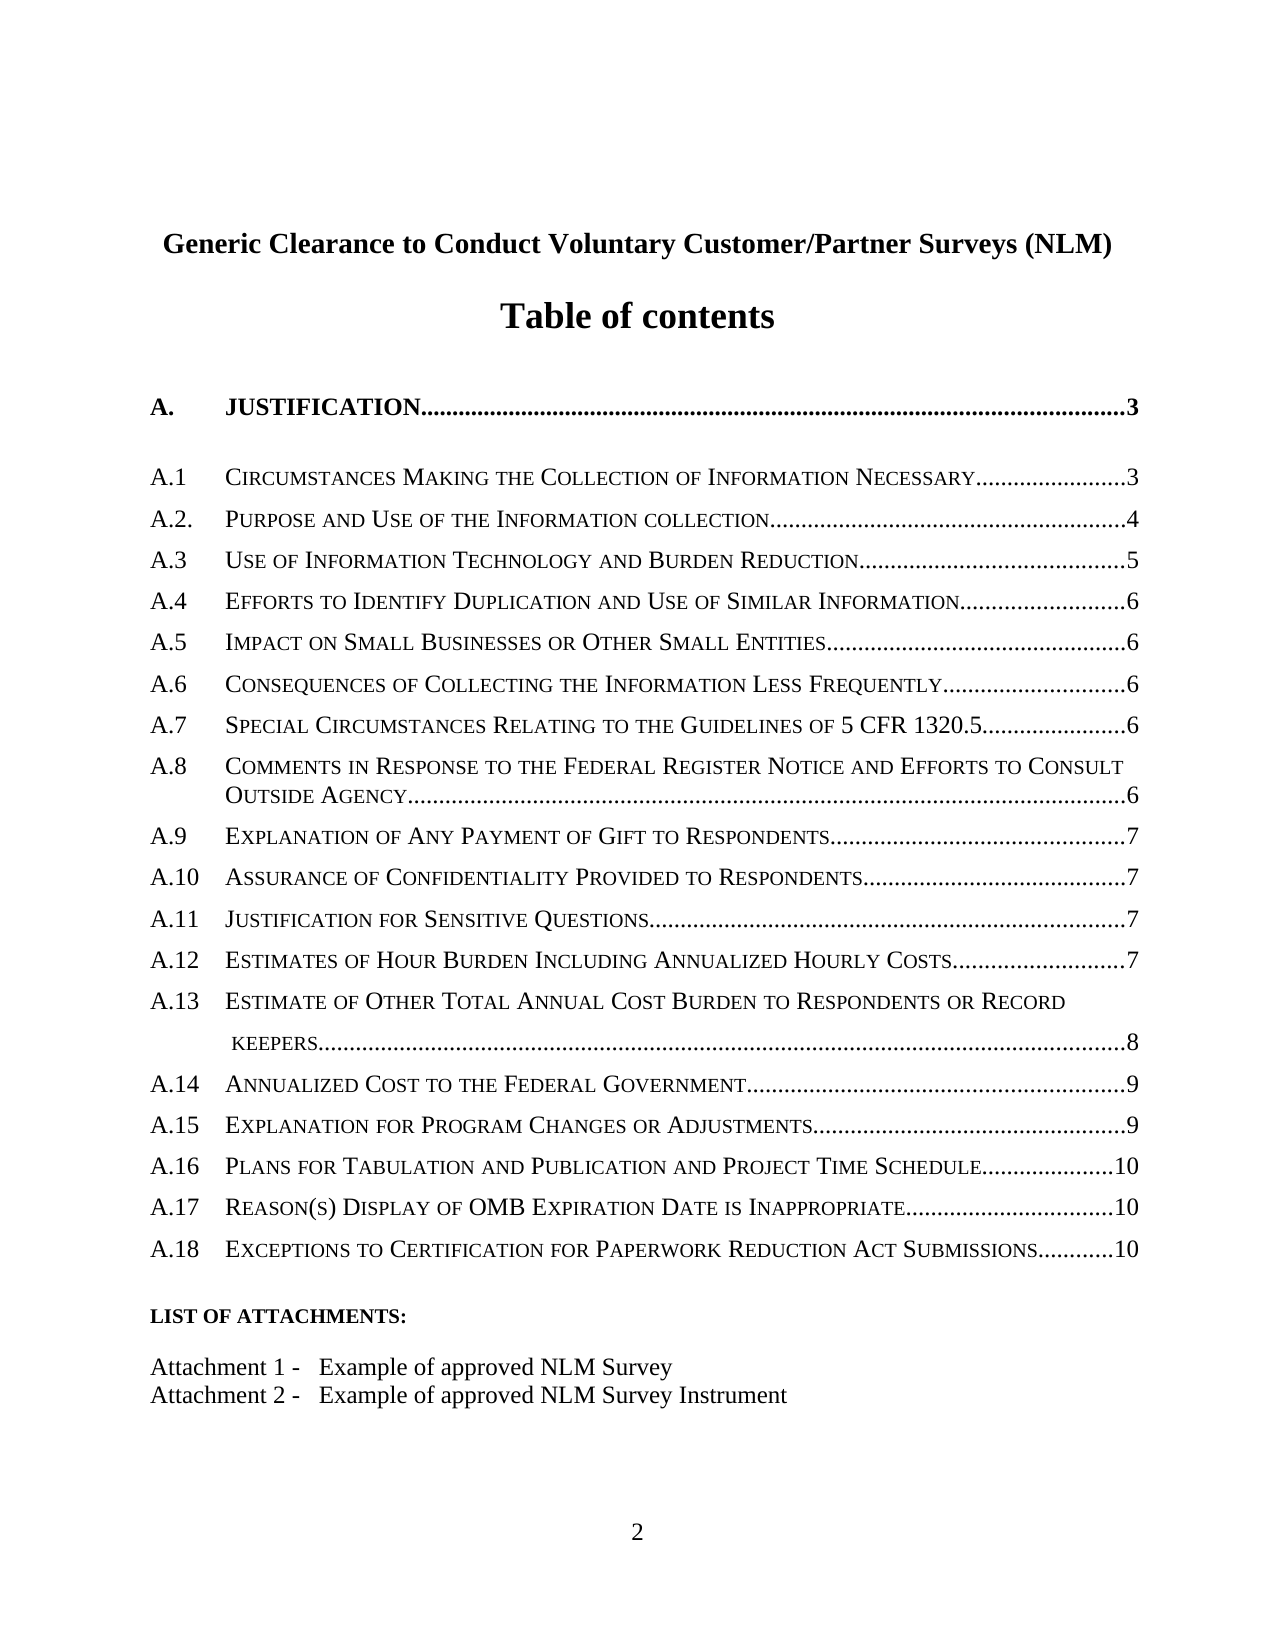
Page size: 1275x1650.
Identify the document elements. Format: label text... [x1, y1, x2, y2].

text A.2. Purpose and Use of the Information collection 4 [150, 504, 1125, 532]
text A.18 Exceptions to Certification for Paperwork Reduction Act Submissions 10 [150, 1234, 1125, 1262]
text Generic Clearance to Conduct Voluntary Customer/Partner Surveys (NLM) [150, 227, 1125, 260]
text A.12 Estimates of Hour Burden Including Annualized Hourly Costs 7 [150, 945, 1125, 974]
text A.16 Plans for Tabulation and Publication and Project Time Schedule 10 [150, 1151, 1125, 1180]
text A.13 Estimate of Other Total Annual Cost Burden to Respondents or Record [150, 986, 1125, 1015]
text A.5 Impact on Small Businesses or Other Small Entities 6 [150, 627, 1125, 656]
text List of Attachments: [150, 1304, 1125, 1328]
text Attachment 2 - Example of approved NLM Survey Instrument [150, 1381, 1125, 1409]
text A.10 Assurance of Confidentiality Provided to Respondents 7 [150, 862, 1125, 891]
text A.15 Explanation for Program Changes or Adjustments 9 [150, 1110, 1125, 1139]
text A.7 Special Circumstances Relating to the Guidelines of 5 CFR 1320.5 6 [150, 710, 1125, 739]
text Attachment 1 - Example of approved NLM Survey [150, 1352, 1125, 1381]
text A.17 Reason(s) Display of OMB Expiration Date is Inappropriate 10 [150, 1192, 1125, 1221]
text A.6 Consequences of Collecting the Information Less Frequently 6 [150, 669, 1125, 697]
text A.14 Annualized Cost to the Federal Government 9 [150, 1069, 1125, 1097]
text keepers 8 [150, 1027, 1125, 1056]
text A.11 Justification for Sensitive Questions 7 [150, 904, 1125, 932]
text A.4 Efforts to Identify Duplication and Use of Similar Information 6 [150, 586, 1125, 615]
text A.3 Use of Information Technology and Burden Reduction 5 [150, 545, 1125, 574]
text A.1 Circumstances Making the Collection of Information Necessary 3 [150, 462, 1125, 491]
text A.9 Explanation of Any Payment of Gift to Respondents 7 [150, 821, 1125, 850]
text A. JUSTIFICATION 3 [150, 392, 1125, 421]
text Table of contents [150, 294, 1125, 337]
text A.8 Comments in Response to the Federal Register Notice and Efforts to Consult Outside Agency 6 [150, 751, 1125, 809]
